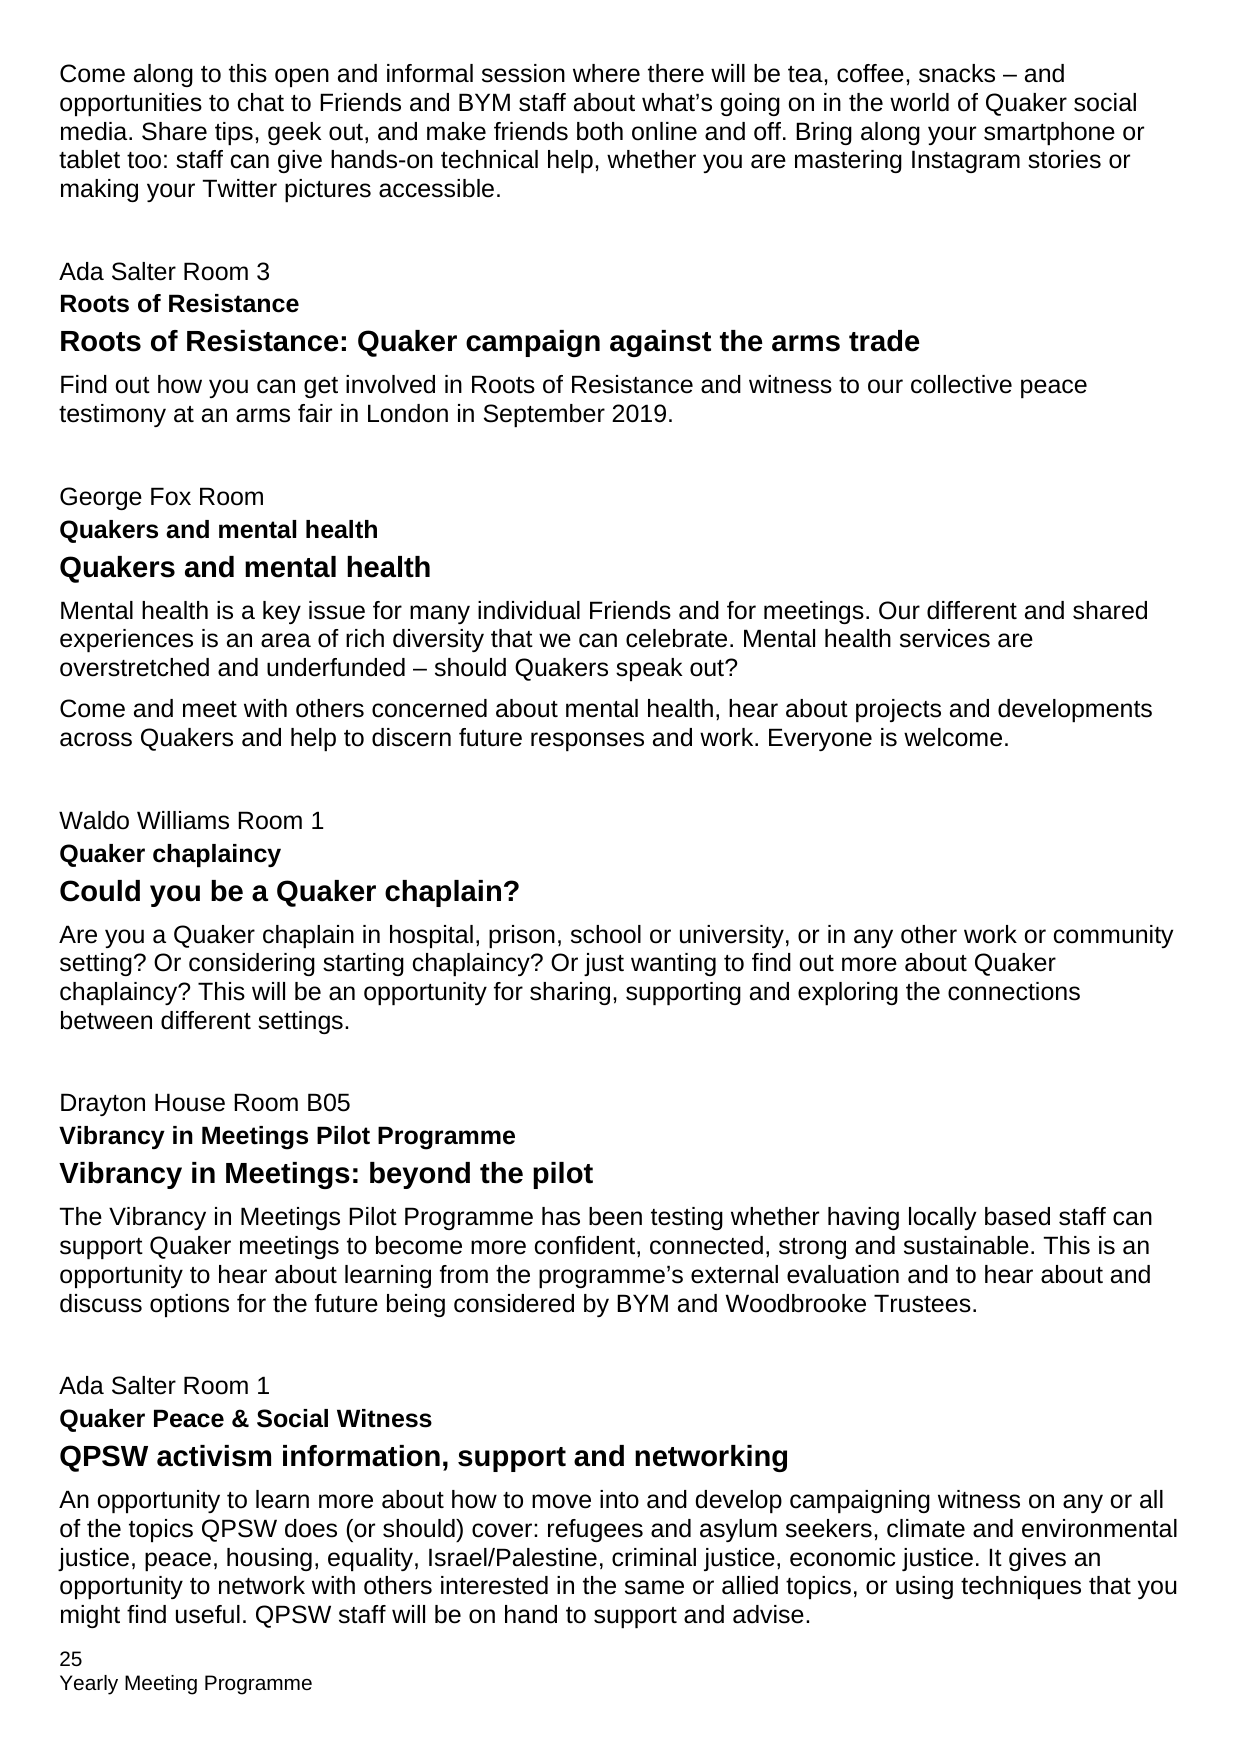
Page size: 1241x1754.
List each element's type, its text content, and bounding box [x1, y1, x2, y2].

text Waldo Williams Room 1 [59, 806, 1181, 834]
subtitle Roots of Resistance [59, 289, 1181, 318]
text The Vibrancy in Meetings Pilot Programme has been testing whether having locally based staff can support Quaker meetings to become more confident, connected, strong and sustainable. This is an opportunity to hear about learning from the programme’s external evaluation and to hear about and discuss options for the future being considered by BYM and Woodbrooke Trustees. [59, 1202, 1181, 1317]
text George Fox Room [59, 482, 1181, 511]
text Ada Salter Room 3 [59, 257, 1181, 285]
text Mental health is a key issue for many individual Friends and for meetings. Our different and shared experiences is an area of rich diversity that we can celebrate. Mental health services are overstretched and underfunded – should Quakers speak out? [59, 596, 1181, 682]
subtitle Quakers and mental health [59, 550, 1181, 583]
text Come and meet with others concerned about mental health, hear about projects and developments across Quakers and help to discern future responses and work. Everyone is welcome. [59, 694, 1181, 752]
subtitle Vibrancy in Meetings Pilot Programme [59, 1121, 1181, 1150]
subtitle Quaker chaplaincy [59, 839, 1181, 867]
subtitle QPSW activism information, support and networking [59, 1439, 1181, 1473]
text An opportunity to learn more about how to move into and develop campaigning witness on any or all of the topics QPSW does (or should) cover: refugees and asylum seekers, climate and environmental justice, peace, housing, equality, Israel/Palestine, criminal justice, economic justice. It gives an opportunity to network with others interested in the same or allied topics, or using techniques that you might find useful. QPSW staff will be on hand to support and advise. [59, 1485, 1181, 1629]
text Drayton House Room B05 [59, 1088, 1181, 1117]
text Are you a Quaker chaplain in hospital, prison, school or university, or in any other work or community setting? Or considering starting chaplaincy? Or just wanting to find out more about Quaker chaplaincy? This will be an opportunity for sharing, supporting and exploring the connections between different settings. [59, 920, 1181, 1035]
text Ada Salter Room 1 [59, 1371, 1181, 1400]
text Come along to this open and informal session where there will be tea, coffee, snacks – and opportunities to chat to Friends and BYM staff about what’s going on in the world of Quaker social media. Share tips, geek out, and make friends both online and off. Bring along your smartphone or tablet too: staff can give hands-on technical help, whether you are mastering Instagram stories or making your Twitter pictures accessible. [59, 59, 1181, 203]
subtitle Roots of Resistance: Quaker campaign against the arms trade [59, 324, 1181, 358]
subtitle Quakers and mental health [59, 515, 1181, 543]
subtitle Could you be a Quaker chaplain? [59, 874, 1181, 907]
subtitle Vibrancy in Meetings: beyond the pilot [59, 1156, 1181, 1190]
text Find out how you can get involved in Roots of Resistance and witness to our collective peace testimony at an arms fair in London in September 2019. [59, 371, 1181, 428]
subtitle Quaker Peace & Social Witness [59, 1404, 1181, 1433]
